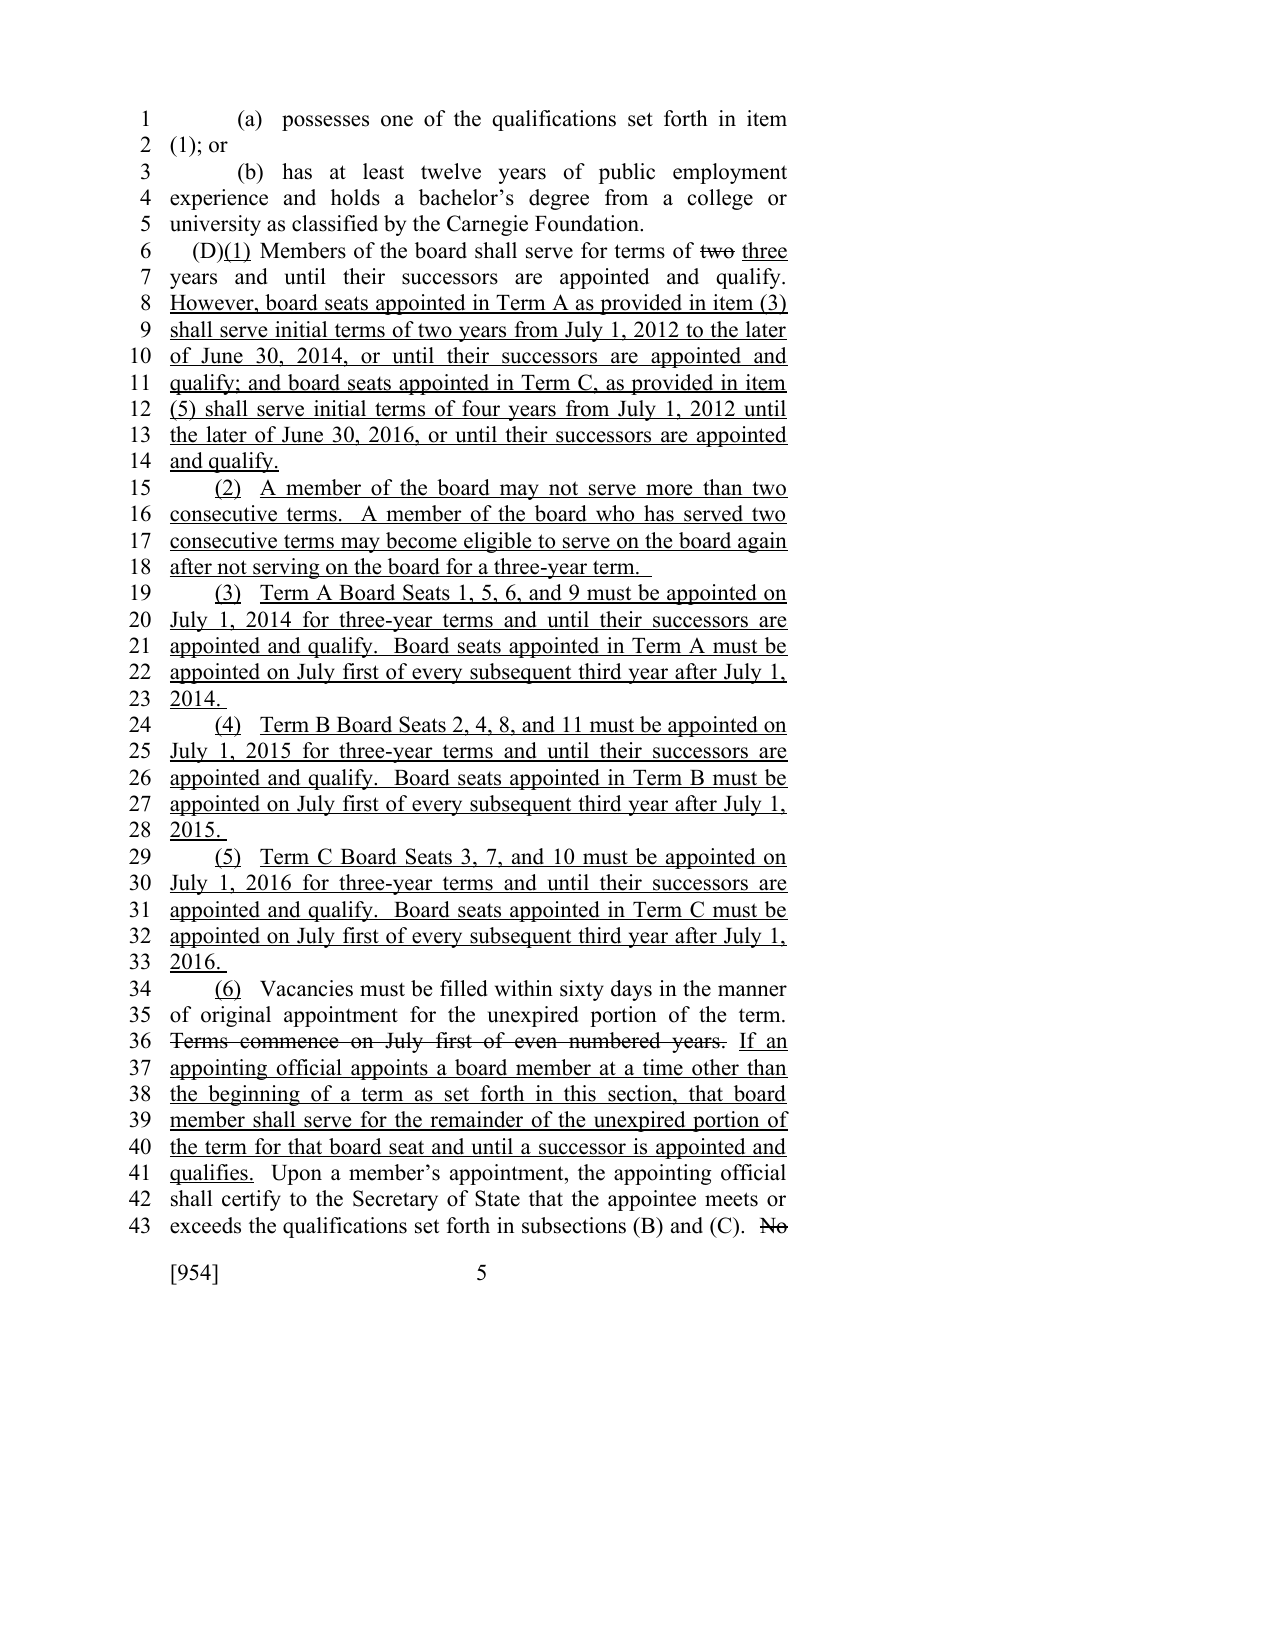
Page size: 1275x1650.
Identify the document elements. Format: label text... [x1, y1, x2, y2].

text (4) Term B Board Seats 2, 4, 8, and 11 must be appointed on July 1, 2015 for three-year terms and until their successors are appointed and qualify. Board seats appointed in Term B must be appointed on July first of every subsequent third year after July 1, 2015. [169, 814, 787, 843]
text (b) has at least twelve years of public employment experience and holds a bachelor’s degree from a college or university as classified by the Carnegie Foundation. [169, 158, 787, 237]
text (5) Term C Board Seats 3, 7, and 10 must be appointed on July 1, 2016 for three-year terms and until their successors are appointed and qualify. Board seats appointed in Term C must be appointed on July first of every subsequent third year after July 1, 2016. [169, 946, 787, 975]
text (5) Term C Board Seats 3, 7, and 10 must be appointed on July 1, 2016 for three-year terms and until their successors are appointed and qualify. Board seats appointed in Term C must be appointed on July first of every subsequent third year after July 1, 2016. [169, 843, 787, 892]
text (4) Term B Board Seats 2, 4, 8, and 11 must be appointed on July 1, 2015 for three-year terms and until their successors are appointed and qualify. Board seats appointed in Term B must be appointed on July first of every subsequent third year after July 1, 2015. [169, 711, 787, 760]
text (2) A member of the board may not serve more than two consecutive terms. A member of the board who has served two consecutive terms may become eligible to serve on the board again after not serving on the board for a three-year term. [169, 524, 787, 550]
text (3) Term A Board Seats 1, 5, 6, and 9 must be appointed on July 1, 2014 for three-year terms and until their successors are appointed and qualify. Board seats appointed in Term A must be appointed on July first of every subsequent third year after July 1, 2014. [169, 579, 787, 629]
text (3) Term A Board Seats 1, 5, 6, and 9 must be appointed on July 1, 2014 for three-year terms and until their successors are appointed and qualify. Board seats appointed in Term A must be appointed on July first of every subsequent third year after July 1, 2014. [169, 682, 787, 711]
text (2) A member of the board may not serve more than two consecutive terms. A member of the board who has served two consecutive terms may become eligible to serve on the board again after not serving on the board for a three-year term. [169, 551, 787, 579]
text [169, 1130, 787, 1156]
text (D)(1) Members of the board shall serve for terms of two three years and until their successors are appointed and qualify. However, board seats appointed in Term A as provided in item (3) shall serve initial terms of two years from July 1, 2012 to the later of June 30, 2014, or until their successors are appointed and qualify; and board seats appointed in Term C, as provided in item (5) shall serve initial terms of four years from July 1, 2012 until the later of June 30, 2016, or until their successors are appointed and qualify. [169, 237, 787, 312]
text (2) A member of the board may not serve more than two consecutive terms. A member of the board who has served two consecutive terms may become eligible to serve on the board again after not serving on the board for a three-year term. [169, 474, 787, 523]
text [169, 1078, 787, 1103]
text (5) Term C Board Seats 3, 7, and 10 must be appointed on July 1, 2016 for three-year terms and until their successors are appointed and qualify. Board seats appointed in Term C must be appointed on July first of every subsequent third year after July 1, 2016. [169, 893, 787, 919]
text (a) possesses one of the qualifications set forth in item (1); or [169, 105, 787, 158]
text (4) Term B Board Seats 2, 4, 8, and 11 must be appointed on July 1, 2015 for three-year terms and until their successors are appointed and qualify. Board seats appointed in Term B must be appointed on July first of every subsequent third year after July 1, 2015. [169, 761, 787, 787]
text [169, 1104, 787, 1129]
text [169, 1157, 787, 1238]
